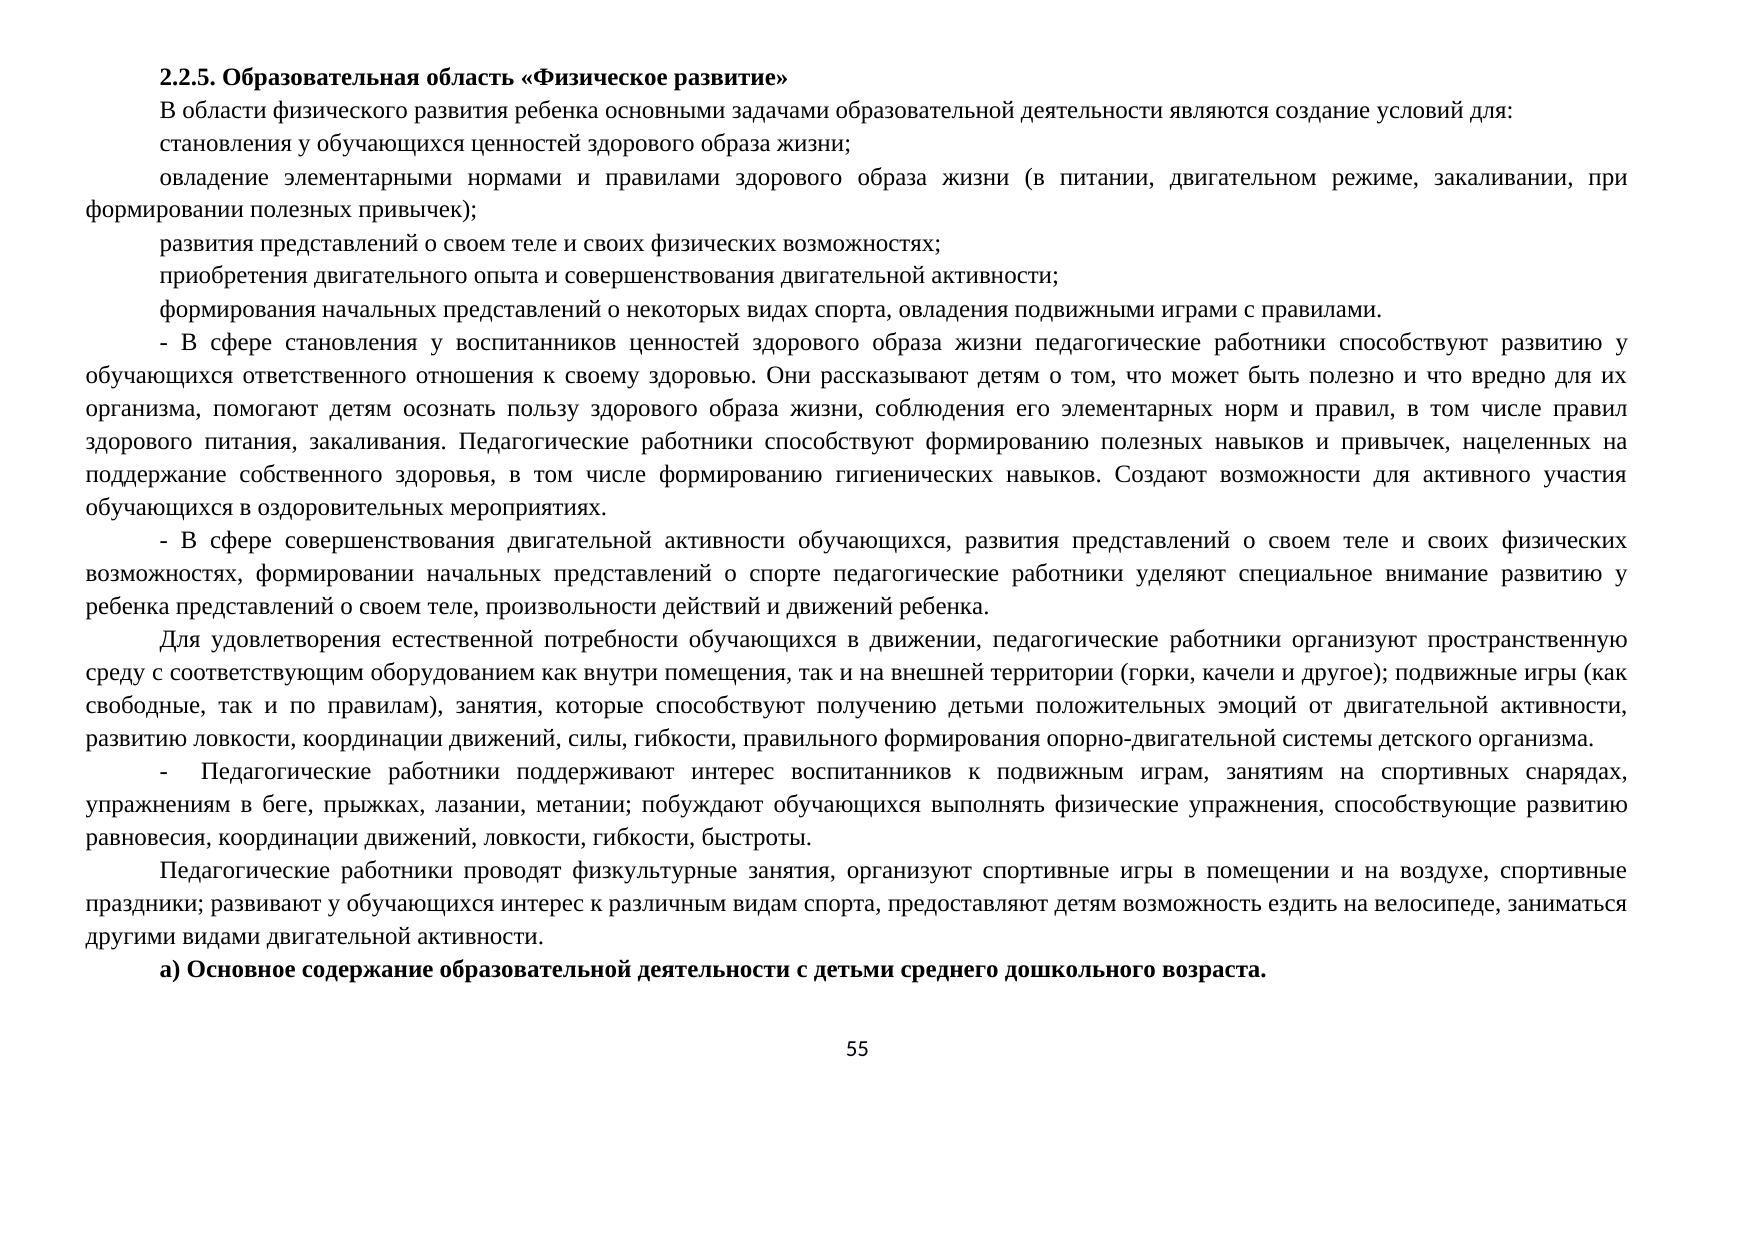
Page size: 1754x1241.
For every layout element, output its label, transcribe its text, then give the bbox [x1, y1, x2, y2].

text формирования начальных представлений о некоторых видах спорта, овладения подвижными играми с правилами. [85, 294, 1629, 322]
text В области физического развития ребенка основными задачами образовательной деятельности являются создание условий для: [85, 96, 1629, 124]
text 2.2.5. Образовательная область «Физическое развитие» [85, 62, 1629, 91]
text - В сфере совершенствования двигательной активности обучающихся, развития представлений о своем теле и своих физических возможностях, формировании начальных представлений о спорте педагогические работники уделяют специальное внимание развитию у ребенка представлений о своем теле, произвольности действий и движений ребенка. [85, 525, 1629, 619]
text Для удовлетворения естественной потребности обучающихся в движении, педагогические работники организуют пространственную среду с соответствующим оборудованием как внутри помещения, так и на внешней территории (горки, качели и другое); подвижные игры (как свободные, так и по правилам), занятия, которые способствуют получению детьми положительных эмоций от двигательной активности, развитию ловкости, координации движений, силы, гибкости, правильного формирования опорно-двигательной системы детского организма. [85, 624, 1629, 752]
text овладение элементарными нормами и правилами здорового образа жизни (в питании, двигательном режиме, закаливании, при формировании полезных привычек); [85, 162, 1629, 223]
text - Педагогические работники поддерживают интерес воспитанников к подвижным играм, занятиям на спортивных снарядах, упражнениям в беге, прыжках, лазании, метании; побуждают обучающихся выполнять физические упражнения, способствующие развитию равновесия, координации движений, ловкости, гибкости, быстроты. [85, 756, 1629, 851]
text становления у обучающихся ценностей здорового образа жизни; [85, 128, 1629, 157]
text приобретения двигательного опыта и совершенствования двигательной активности; [85, 261, 1629, 289]
text Педагогические работники проводят физкультурные занятия, организуют спортивные игры в помещении и на воздухе, спортивные праздники; развивают у обучающихся интерес к различным видам спорта, предоставляют детям возможность ездить на велосипеде, заниматься другими видами двигательной активности. [85, 855, 1629, 950]
text а) Основное содержание образовательной деятельности с детьми среднего дошкольного возраста. [85, 954, 1629, 983]
text - В сфере становления у воспитанников ценностей здорового образа жизни педагогические работники способствуют развитию у обучающихся ответственного отношения к своему здоровью. Они рассказывают детям о том, что может быть полезно и что вредно для их организма, помогают детям осознать пользу здорового образа жизни, соблюдения его элементарных норм и правил, в том числе правил здорового питания, закаливания. Педагогические работники способствуют формированию полезных навыков и привычек, нацеленных на поддержание собственного здоровья, в том числе формированию гигиенических навыков. Создают возможности для активного участия обучающихся в оздоровительных мероприятиях. [85, 327, 1629, 521]
text развития представлений о своем теле и своих физических возможностях; [85, 228, 1629, 256]
